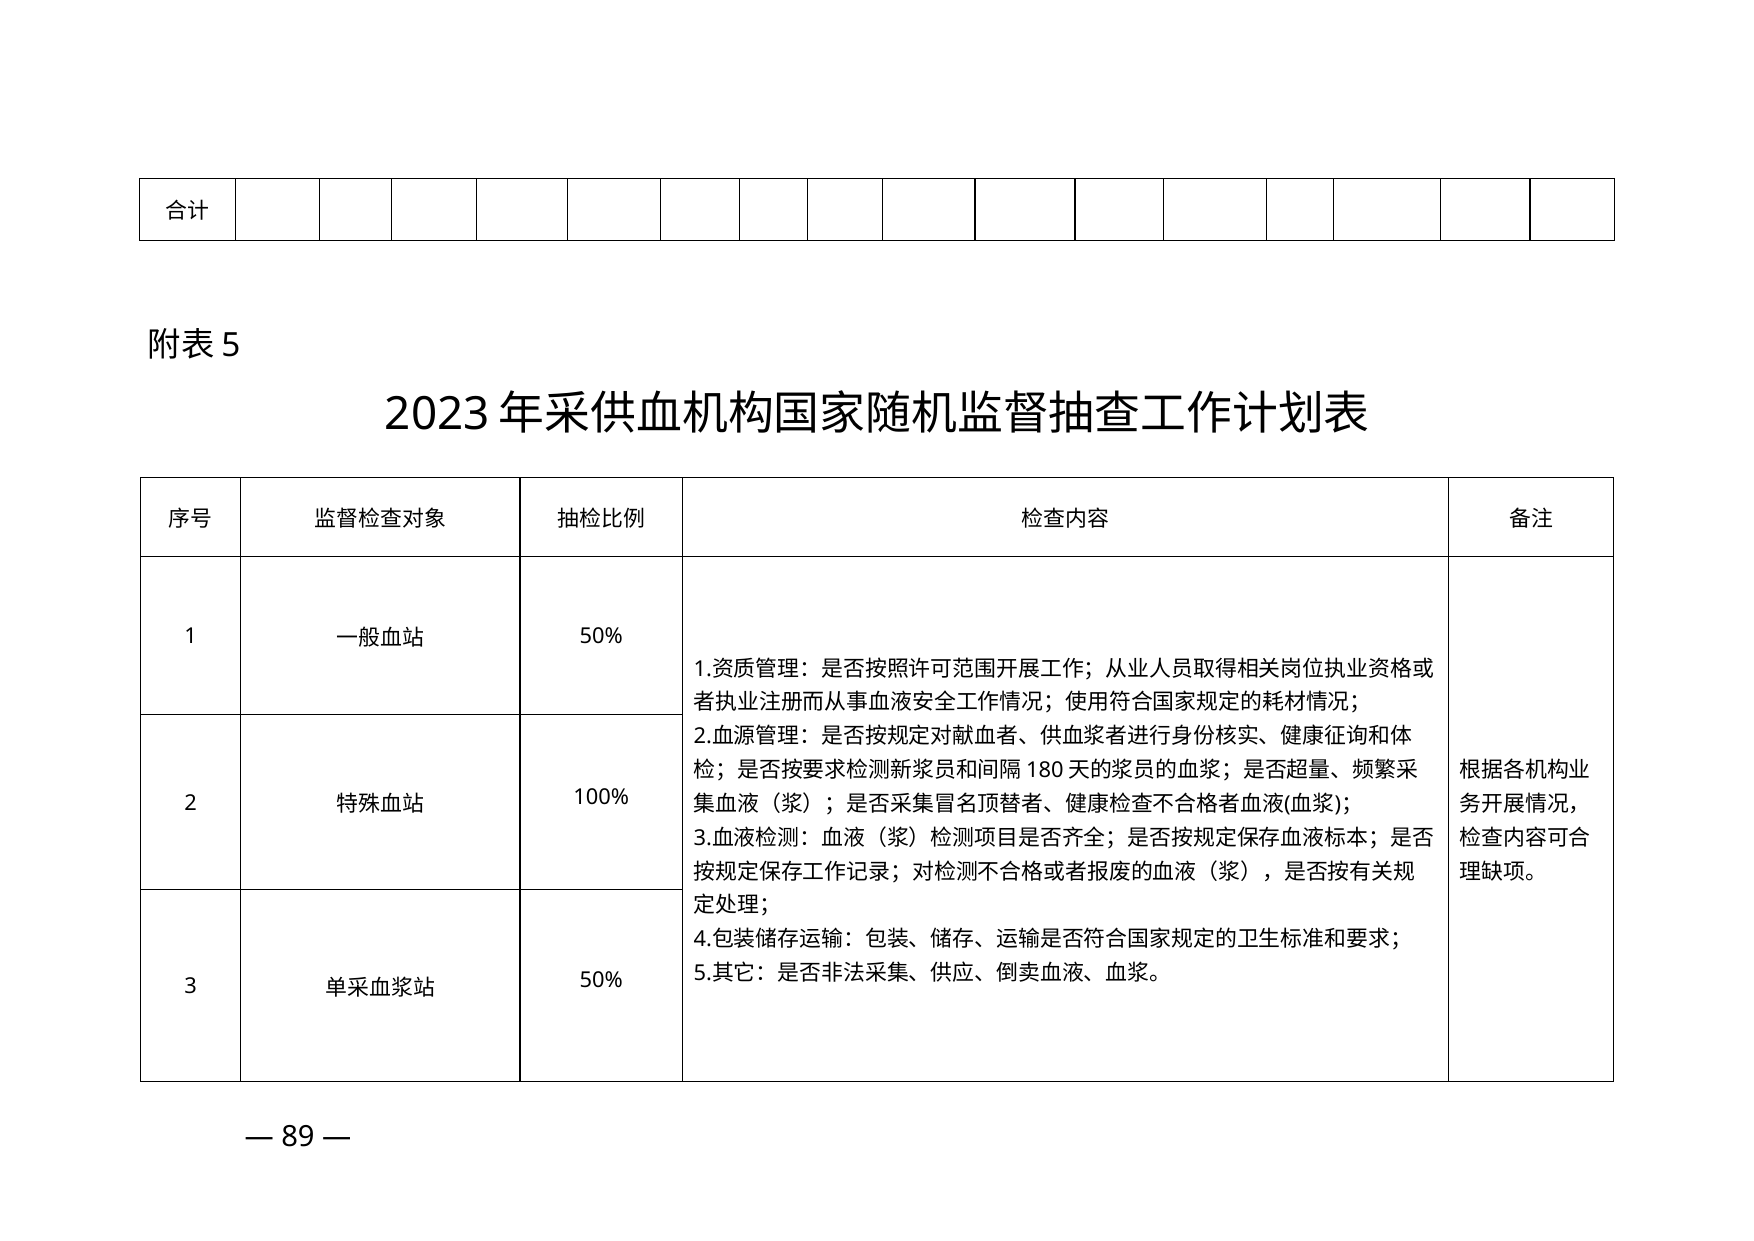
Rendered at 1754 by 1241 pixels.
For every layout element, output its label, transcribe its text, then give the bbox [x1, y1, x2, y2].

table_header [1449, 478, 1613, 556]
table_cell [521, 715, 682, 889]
text 附表5 [148, 308, 1606, 376]
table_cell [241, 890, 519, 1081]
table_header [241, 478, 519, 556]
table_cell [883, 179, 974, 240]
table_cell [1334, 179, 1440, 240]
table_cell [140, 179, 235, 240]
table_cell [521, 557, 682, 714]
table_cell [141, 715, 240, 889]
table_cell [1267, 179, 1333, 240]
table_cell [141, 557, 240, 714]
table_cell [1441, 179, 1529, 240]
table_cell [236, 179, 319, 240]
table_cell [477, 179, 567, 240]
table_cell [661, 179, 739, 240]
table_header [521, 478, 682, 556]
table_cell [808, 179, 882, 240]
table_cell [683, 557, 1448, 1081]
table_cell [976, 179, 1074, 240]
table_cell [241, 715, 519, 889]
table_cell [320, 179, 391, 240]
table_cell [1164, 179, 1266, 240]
text 2023年采供血机构国家随机监督抽查工作计划表 [148, 376, 1606, 444]
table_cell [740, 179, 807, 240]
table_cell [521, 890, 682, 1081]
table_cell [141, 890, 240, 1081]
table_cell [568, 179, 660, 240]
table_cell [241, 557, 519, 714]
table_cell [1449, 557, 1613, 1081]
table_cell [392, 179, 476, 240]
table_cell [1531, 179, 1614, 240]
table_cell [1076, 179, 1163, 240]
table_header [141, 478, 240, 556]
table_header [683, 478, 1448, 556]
